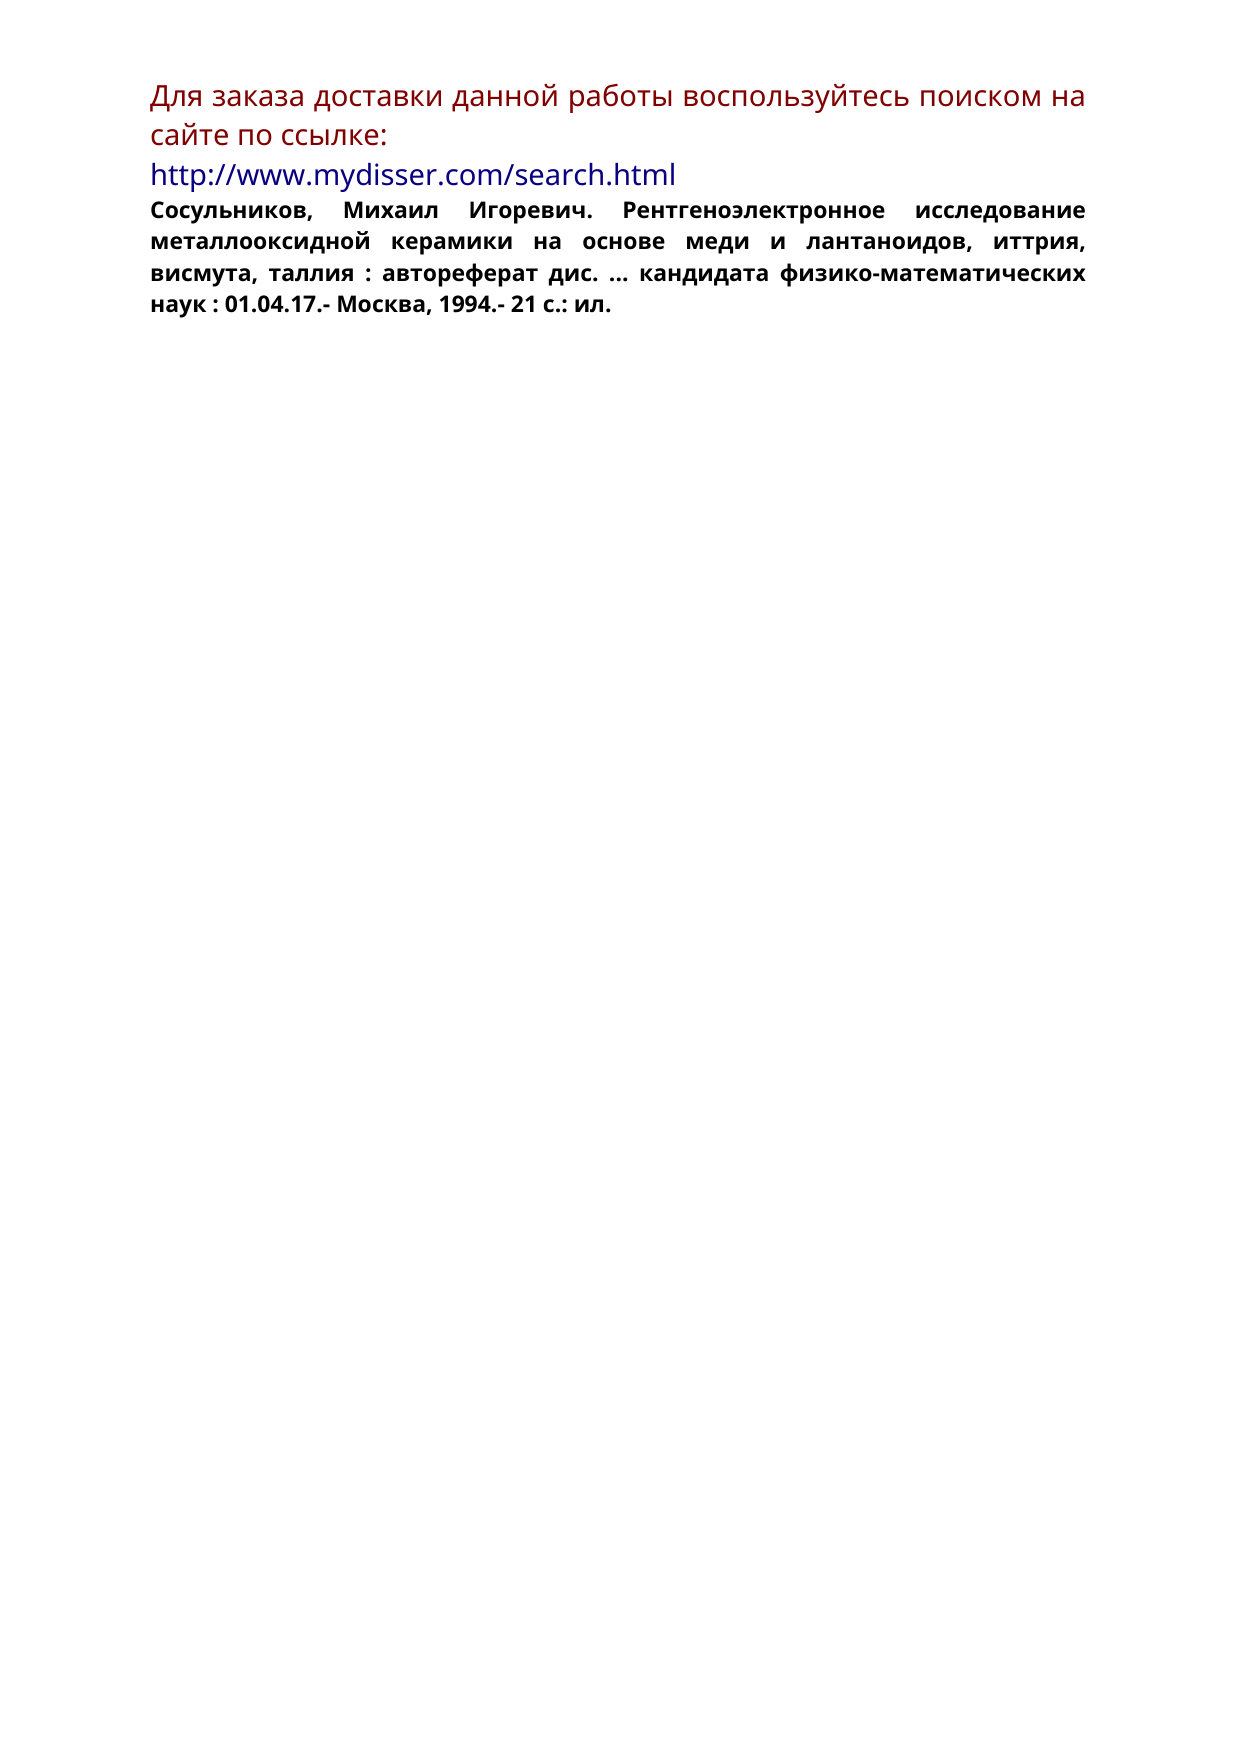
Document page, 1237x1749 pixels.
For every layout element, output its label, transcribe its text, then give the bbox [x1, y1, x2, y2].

text Сосульников, Михаил Игоревич. Рентгеноэлектронное исследование металлооксидной керамики на основе меди и лантаноидов, иттрия, висмута, таллия : автореферат дис. ... кандидата физико-математических наук : 01.04.17.- Москва, 1994.- 21 с.: ил. [150, 194, 1086, 319]
